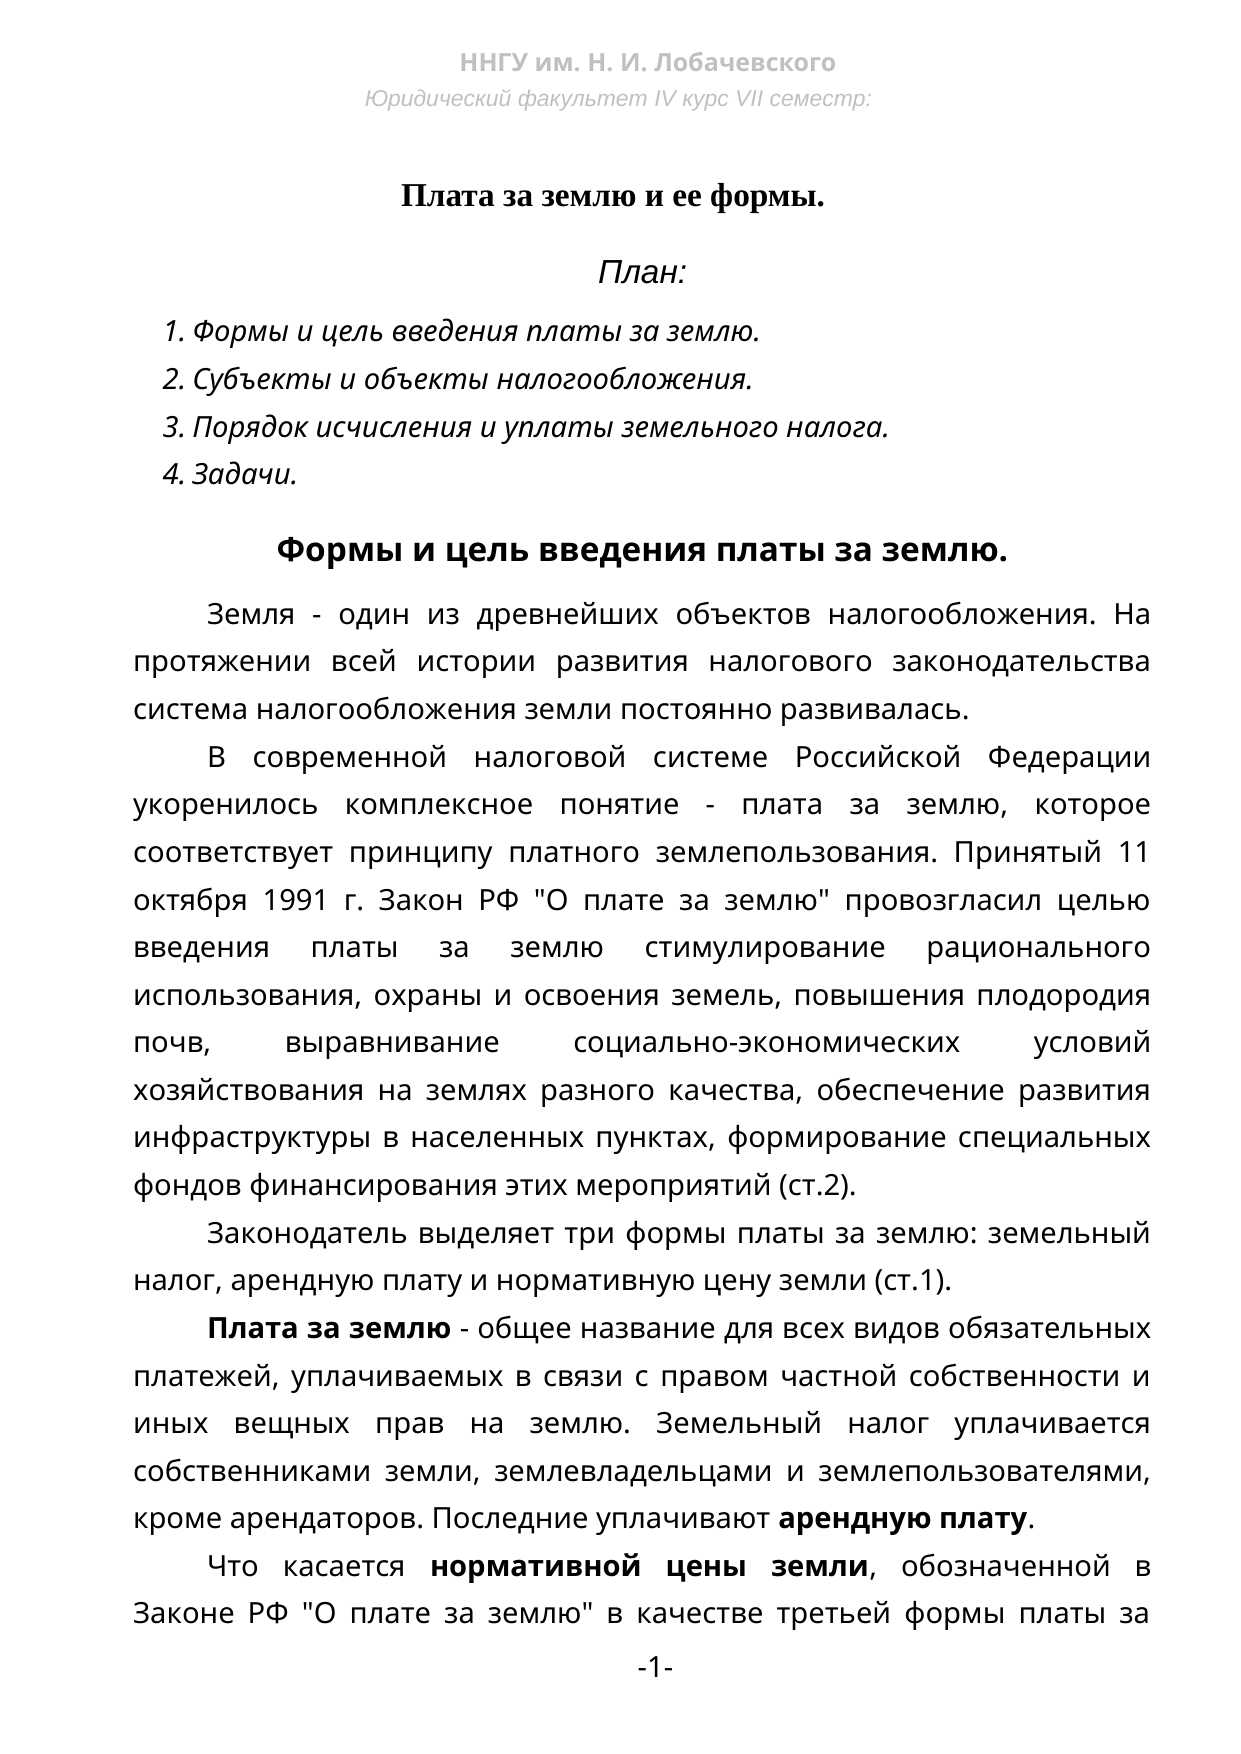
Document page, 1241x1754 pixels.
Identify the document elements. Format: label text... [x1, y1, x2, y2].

list Формы и цель введения платы за землю. [162, 311, 1152, 350]
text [133, 1545, 1152, 1632]
text Плата за землю - общее название для всех видов обязательных платежей, уплачиваемых в связи с правом частной собственности и иных вещных прав на землю. Земельный налог уплачивается собственниками земли, землевладельцами и землепользователями, кроме арендаторов. Последние уплачивают арендную плату. [133, 1307, 1152, 1537]
list Порядок исчисления и уплаты земельного налога. [162, 406, 1152, 446]
subtitle План: [133, 252, 1152, 291]
text Законодатель выделяет три формы платы за землю: земельный налог, арендную плату и нормативную цену земли (ст.1). [133, 1212, 1152, 1299]
subtitle Плата за землю и ее формы. [74, 175, 1152, 213]
text Земля - один из древнейших объектов налогообложения. На протяжении всей истории развития налогового законодательства система налогообложения земли постоянно развивалась. [133, 593, 1152, 728]
list Субъекты и объекты налогообложения. [162, 358, 1152, 398]
list Задачи. [162, 453, 1152, 493]
text В современной налоговой системе Российской Федерации укоренилось комплексное понятие - плата за землю, которое соответствует принципу платного землепользования. Принятый 11 октября 1991 г. Закон РФ "О плате за землю" провозгласил целью введения платы за землю стимулирование рационального использования, охраны и освоения земель, повышения плодородия почв, выравнивание социально-экономических условий хозяйствования на землях разного качества, обеспечение развития инфраструктуры в населенных пунктах, формирование специальных фондов финансирования этих мероприятий (ст.2). [133, 736, 1152, 1204]
subtitle Формы и цель введения платы за землю. [133, 526, 1152, 572]
